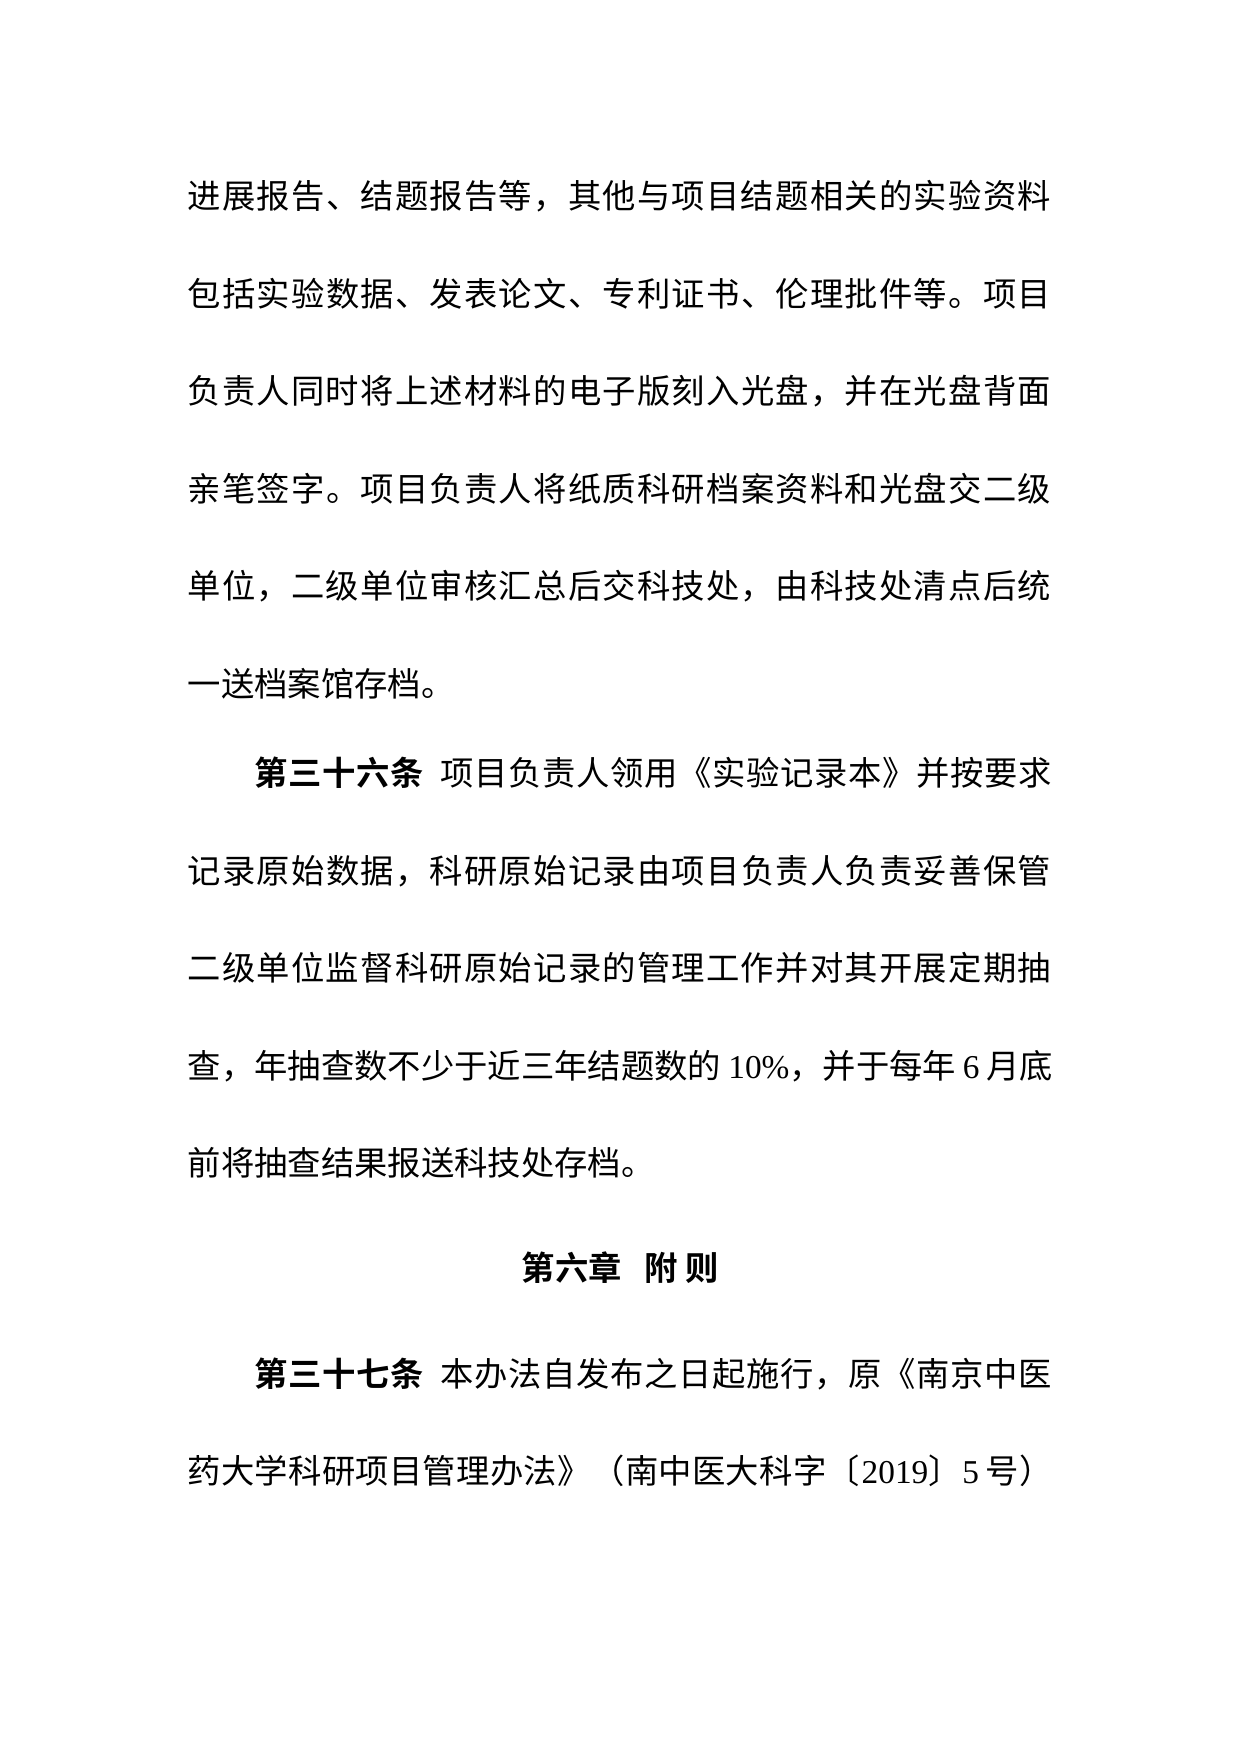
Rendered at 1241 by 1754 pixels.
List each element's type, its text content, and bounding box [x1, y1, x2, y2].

text 第三十六条 项目负责人领用《实验记录本》并按要求记录原始数据，科研原始记录由项目负责人负责妥善保管，二级单位监督科研原始记录的管理工作并对其开展定期抽查，年抽查数不少于近三年结题数的10%，并于每年6月底前将抽查结果报送科技处存档。 [187, 738, 1053, 1193]
text 第六章 附 则 [187, 1234, 1053, 1299]
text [187, 1339, 1053, 1502]
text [187, 162, 1053, 714]
